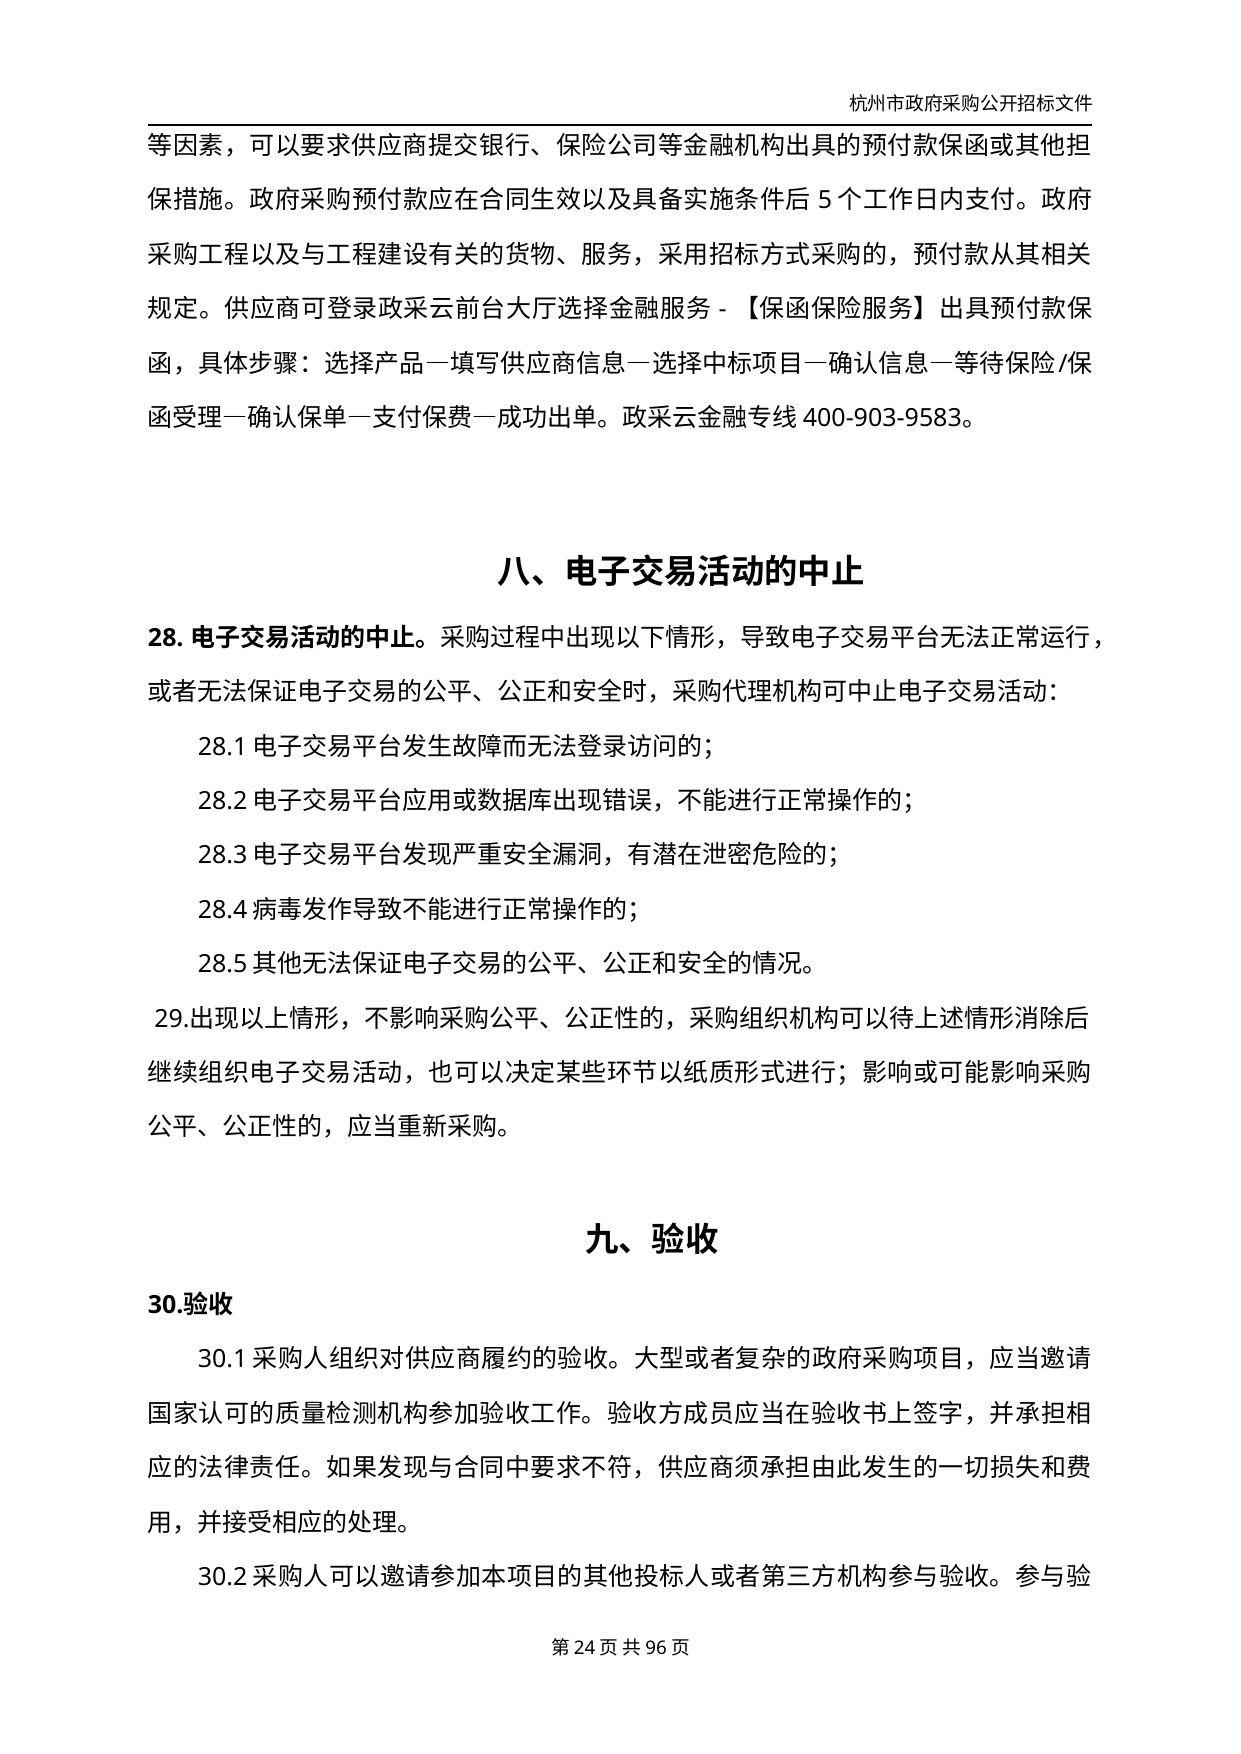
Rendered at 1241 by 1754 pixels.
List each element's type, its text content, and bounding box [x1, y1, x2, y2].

text 29.出现以上情形，不影响采购公平、公正性的，采购组织机构可以待上述情形消除后继续组织电子交易活动，也可以决定某些环节以纸质形式进行；影响或可能影响采购公平、公正性的，应当重新采购。 [148, 998, 1092, 1143]
text 30.验收 [148, 1284, 1092, 1321]
text 八、电子交易活动的中止 [148, 545, 1092, 593]
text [148, 126, 1092, 434]
text 30.1采购人组织对供应商履约的验收。大型或者复杂的政府采购项目，应当邀请国家认可的质量检测机构参加验收工作。验收方成员应当在验收书上签字，并承担相应的法律责任。如果发现与合同中要求不符，供应商须承担由此发生的一切损失和费用，并接受相应的处理。 [148, 1339, 1092, 1538]
text 28.3电子交易平台发现严重安全漏洞，有潜在泄密危险的； [148, 835, 1092, 871]
text 28.4病毒发作导致不能进行正常操作的； [148, 889, 1092, 926]
text 28.1电子交易平台发生故障而无法登录访问的； [148, 726, 1092, 762]
text 28.5其他无法保证电子交易的公平、公正和安全的情况。 [148, 944, 1092, 980]
text 九、验收 [160, 1212, 1092, 1261]
text 28.2电子交易平台应用或数据库出现错误，不能进行正常操作的； [148, 781, 1092, 817]
text 28. 电子交易活动的中止。采购过程中出现以下情形，导致电子交易平台无法正常运行，或者无法保证电子交易的公平、公正和安全时，采购代理机构可中止电子交易活动： [148, 617, 1092, 708]
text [148, 1556, 1092, 1593]
